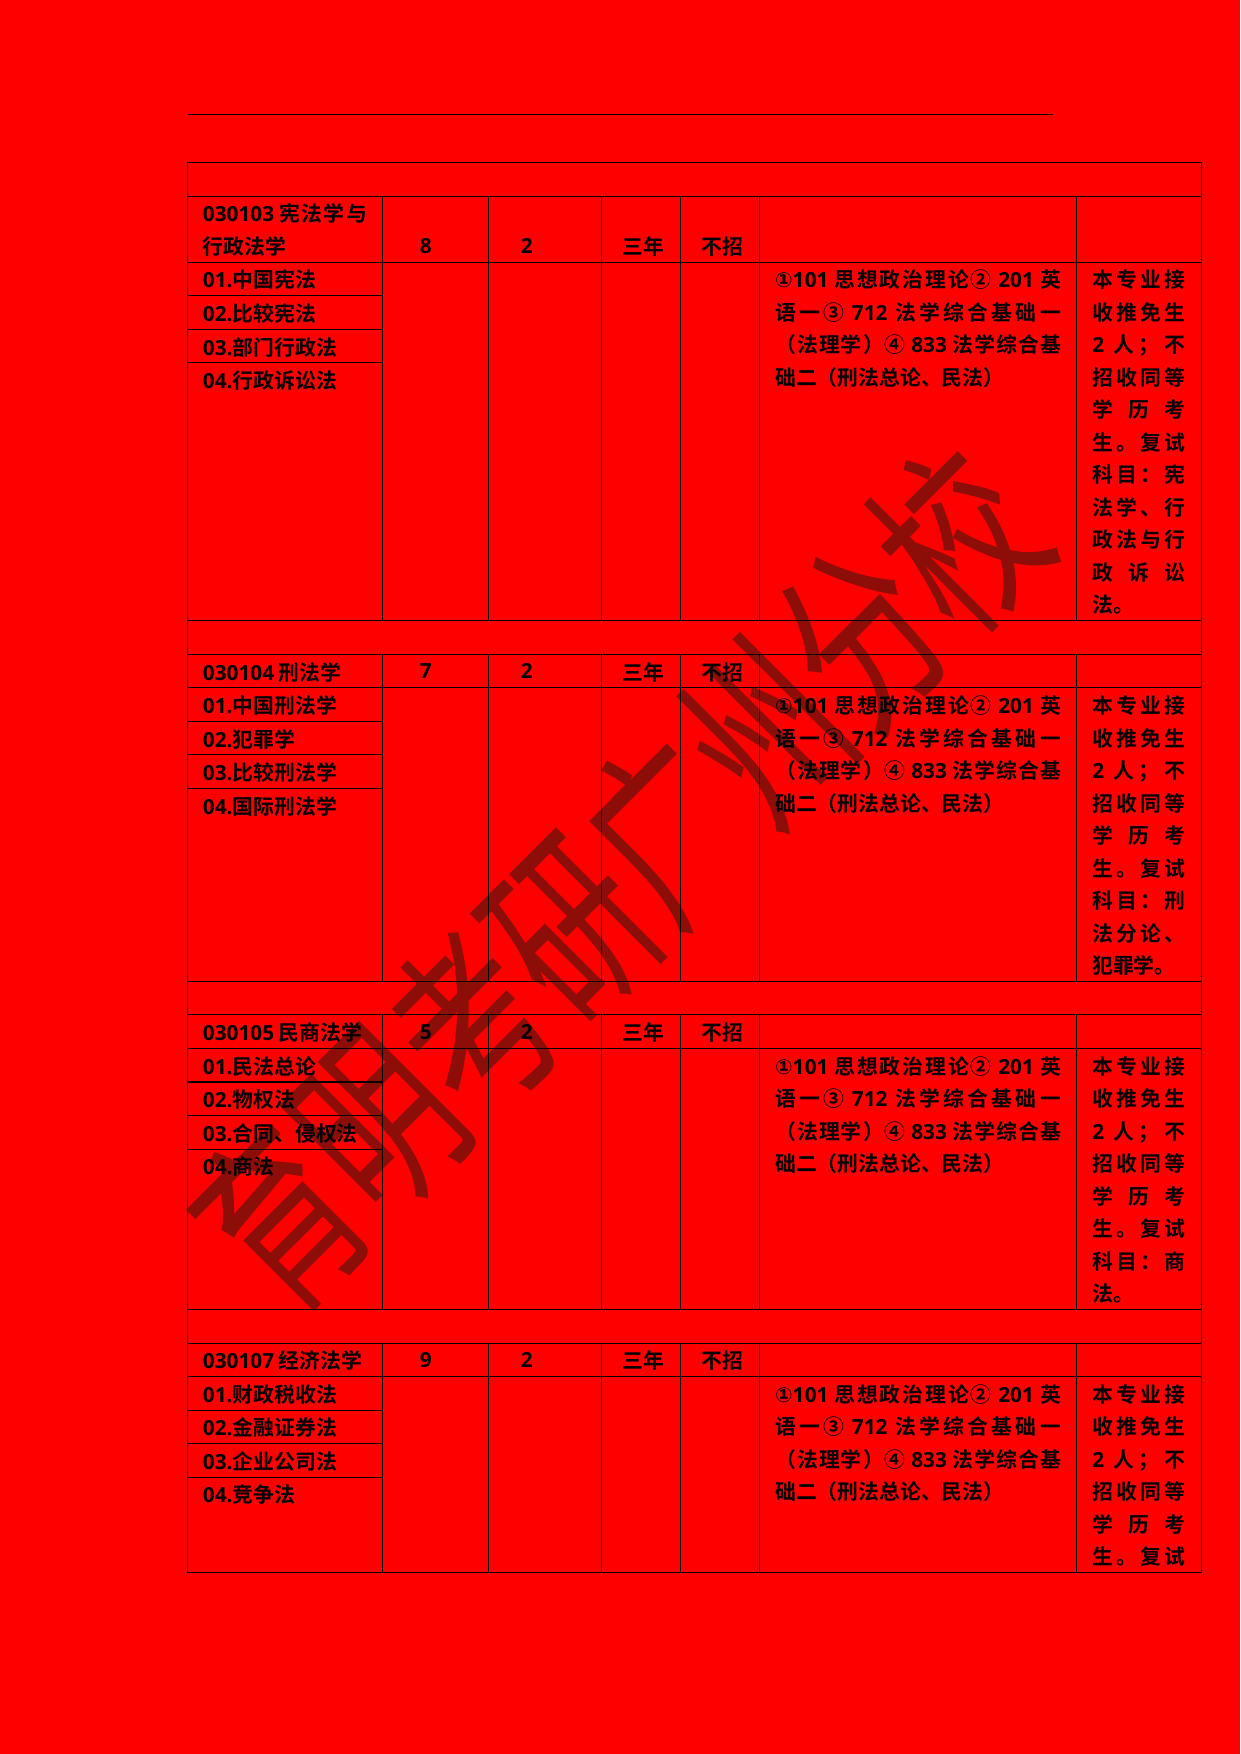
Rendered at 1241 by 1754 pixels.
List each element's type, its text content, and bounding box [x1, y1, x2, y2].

table_cell [1077, 655, 1201, 687]
table_cell [383, 1049, 488, 1309]
table_cell [188, 621, 1201, 654]
table_cell 本专业接收推免生2人；不招收同等学历考生。复试科目：商法。 [1077, 1049, 1201, 1309]
table_cell [188, 982, 1201, 1014]
table_cell 9 [383, 1344, 488, 1376]
table_cell 03.部门行政法 [188, 330, 382, 362]
table_cell [188, 1310, 1201, 1342]
table_cell [489, 263, 601, 620]
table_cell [760, 1049, 1076, 1309]
table_cell [188, 163, 1201, 196]
table_cell 5 [383, 1015, 488, 1048]
table_cell [760, 197, 1076, 262]
table_cell 01.财政税收法 [188, 1377, 382, 1409]
table_cell [489, 1377, 601, 1572]
table_cell ①101思想政治理论②201英语一③712法学综合基础一（法理学）④833法学综合基础二（刑法总论、民法） [760, 688, 1076, 981]
table_cell 8 [383, 197, 488, 262]
table_cell 030107经济法学 [188, 1344, 382, 1376]
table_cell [760, 263, 1076, 620]
table_cell 030103宪法学与行政法学 [188, 197, 382, 262]
table_cell 02.物权法 [188, 1083, 382, 1115]
table_cell 三年 [602, 655, 680, 687]
table_cell [383, 688, 488, 981]
table_cell 01.中国刑法学 [188, 688, 382, 721]
table_cell 04.国际刑法学 [188, 789, 382, 981]
table_cell 02.犯罪学 [188, 722, 382, 754]
table_cell 030105民商法学 [188, 1015, 382, 1048]
table_cell [602, 688, 680, 981]
table_cell [1077, 197, 1201, 262]
table_cell [602, 1049, 680, 1309]
table_cell 01.民法总论 [188, 1049, 382, 1081]
table_cell 三年 [602, 1015, 680, 1048]
table_cell 本专业接收推免生2人；不招收同等学历考生。复试科目：宪法学、行政法与行政诉讼法。 [1077, 263, 1201, 620]
table_cell [760, 1344, 1076, 1376]
table_cell [760, 655, 1076, 687]
table_cell 01.中国宪法 [188, 263, 382, 295]
table_cell 02.金融证券法 [188, 1411, 382, 1443]
table_cell 04.竞争法 [188, 1478, 382, 1572]
table_cell 7 [383, 655, 488, 687]
table_cell 2 [489, 1015, 601, 1048]
table_cell 030104刑法学 [188, 655, 382, 687]
table_cell [489, 688, 601, 981]
table_cell [681, 1049, 759, 1309]
table_cell 本专业接收推免生2人；不招收同等学历考生。复试科目：经济法、民事诉讼法。 [1077, 1377, 1201, 1572]
table_cell [681, 688, 759, 981]
table_cell [602, 1377, 680, 1572]
table_cell [489, 1049, 601, 1309]
table_cell [681, 263, 759, 620]
table_cell 三年 [602, 197, 680, 262]
table_cell 三年 [602, 1344, 680, 1376]
table_cell [602, 263, 680, 620]
table_cell 03.比较刑法学 [188, 755, 382, 788]
table_cell [1077, 1015, 1201, 1048]
table_cell 2 [489, 1344, 601, 1376]
table_cell 2 [489, 197, 601, 262]
table_cell 04.行政诉讼法 [188, 363, 382, 620]
table_cell 不招 [681, 655, 759, 687]
table_cell [383, 1377, 488, 1572]
table_cell 不招 [681, 1344, 759, 1376]
table_cell 02.比较宪法 [188, 296, 382, 329]
table_cell 03.企业公司法 [188, 1444, 382, 1477]
table_cell 不招 [681, 1015, 759, 1048]
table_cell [760, 1377, 1076, 1572]
table_cell 04.商法 [188, 1150, 382, 1309]
table_cell 本专业接收推免生2人；不招收同等学历考生。复试科目：刑法分论、犯罪学。 [1077, 688, 1201, 981]
table_cell [681, 1377, 759, 1572]
table_cell 03.合同、侵权法 [188, 1116, 382, 1148]
table_cell 不招 [681, 197, 759, 262]
table_cell [1077, 1344, 1201, 1376]
table_cell [760, 1015, 1076, 1048]
table_cell [383, 263, 488, 620]
table_cell 2 [489, 655, 601, 687]
